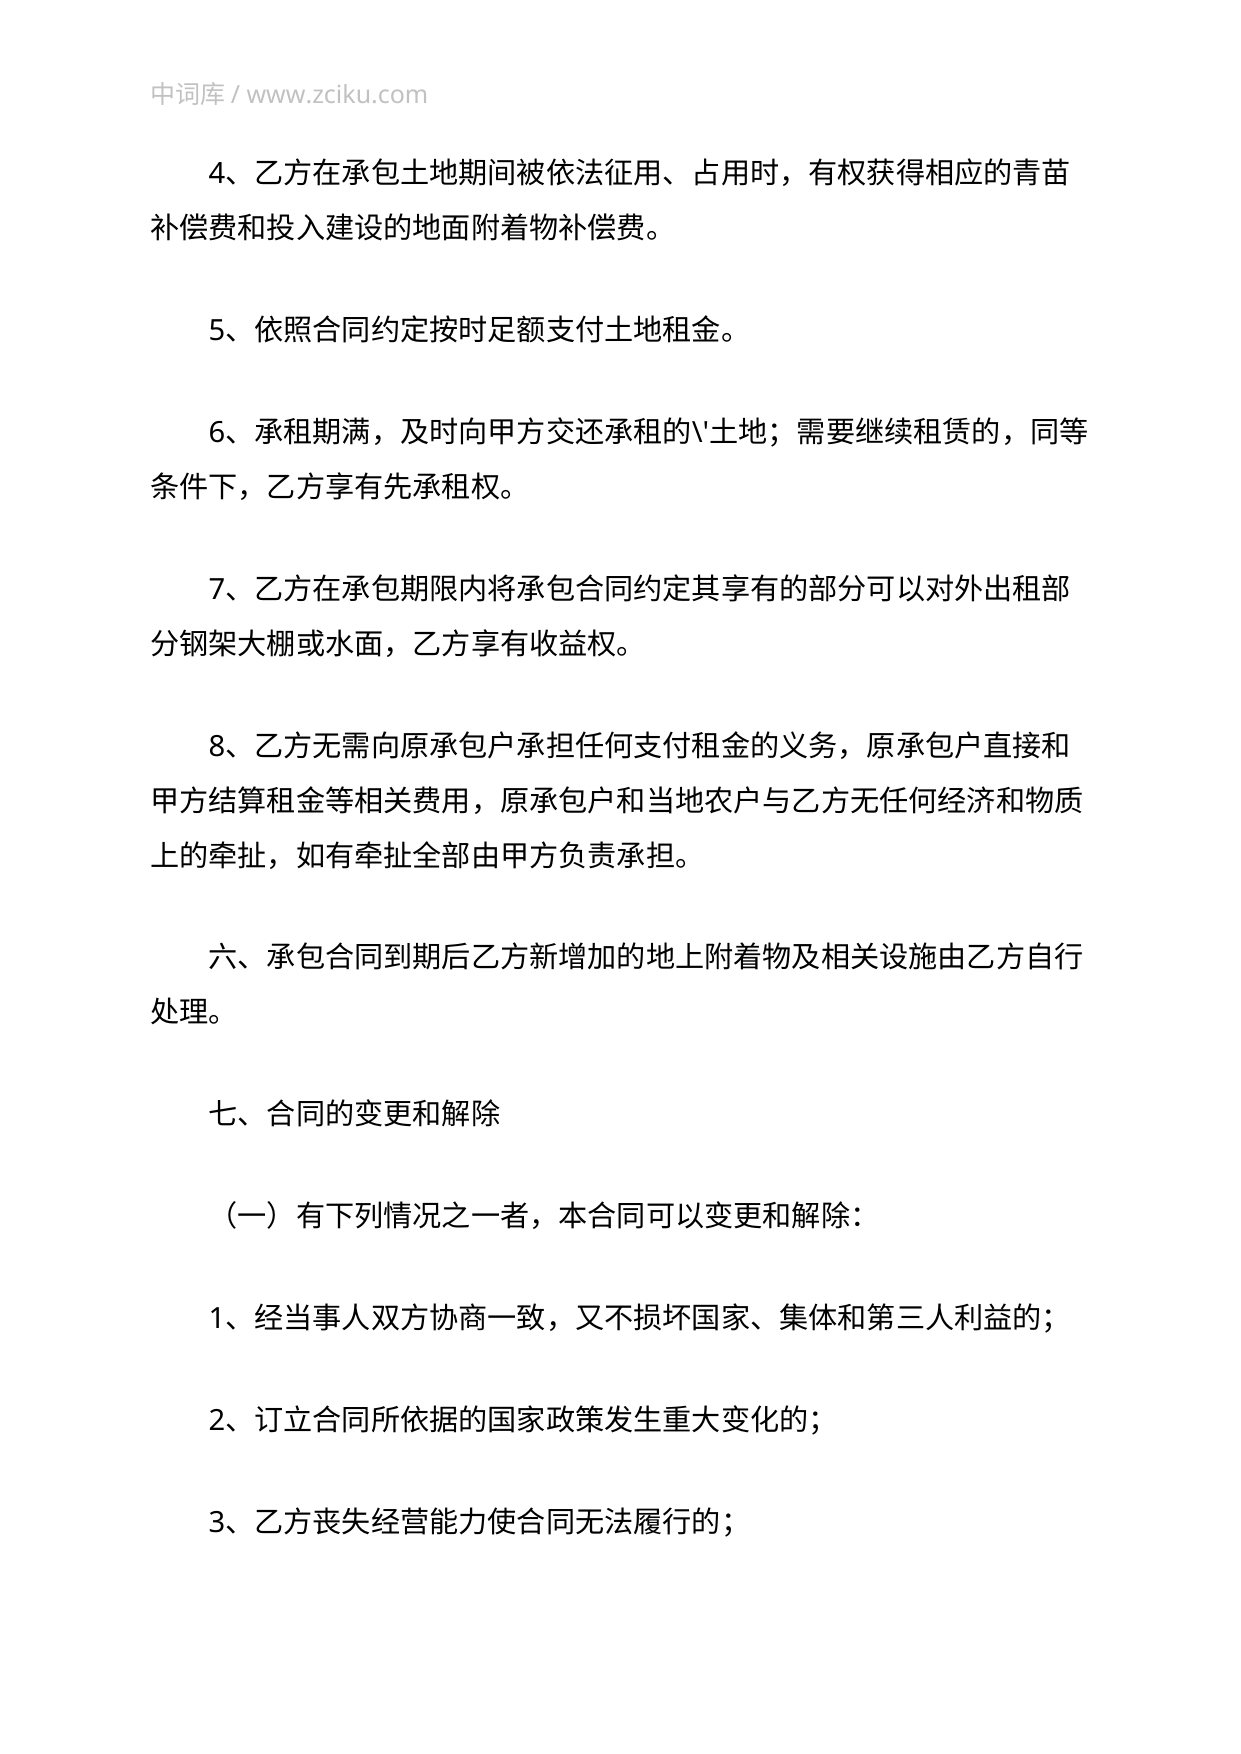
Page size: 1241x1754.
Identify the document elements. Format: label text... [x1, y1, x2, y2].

text 4、乙方在承包土地期间被依法征用、占用时，有权获得相应的青苗补偿费和投入建设的地面附着物补偿费。 [150, 150, 1090, 247]
text 2、订立合同所依据的国家政策发生重大变化的； [150, 1396, 1090, 1438]
text 1、经当事人双方协商一致，又不损坏国家、集体和第三人利益的； [150, 1294, 1090, 1337]
text 5、依照合同约定按时足额支付土地租金。 [150, 307, 1090, 349]
text （一）有下列情况之一者，本合同可以变更和解除： [150, 1192, 1090, 1235]
text 7、乙方在承包期限内将承包合同约定其享有的部分可以对外出租部分钢架大棚或水面，乙方享有收益权。 [150, 566, 1090, 663]
text 8、乙方无需向原承包户承担任何支付租金的义务，原承包户直接和甲方结算租金等相关费用，原承包户和当地农户与乙方无任何经济和物质上的牵扯，如有牵扯全部由甲方负责承担。 [150, 722, 1090, 874]
text 六、承包合同到期后乙方新增加的地上附着物及相关设施由乙方自行处理。 [150, 934, 1090, 1031]
text 3、乙方丧失经营能力使合同无法履行的； [150, 1498, 1090, 1541]
text 七、合同的变更和解除 [150, 1091, 1090, 1133]
text 6、承租期满，及时向甲方交还承租的\'土地；需要继续租赁的，同等条件下，乙方享有先承租权。 [150, 409, 1090, 506]
